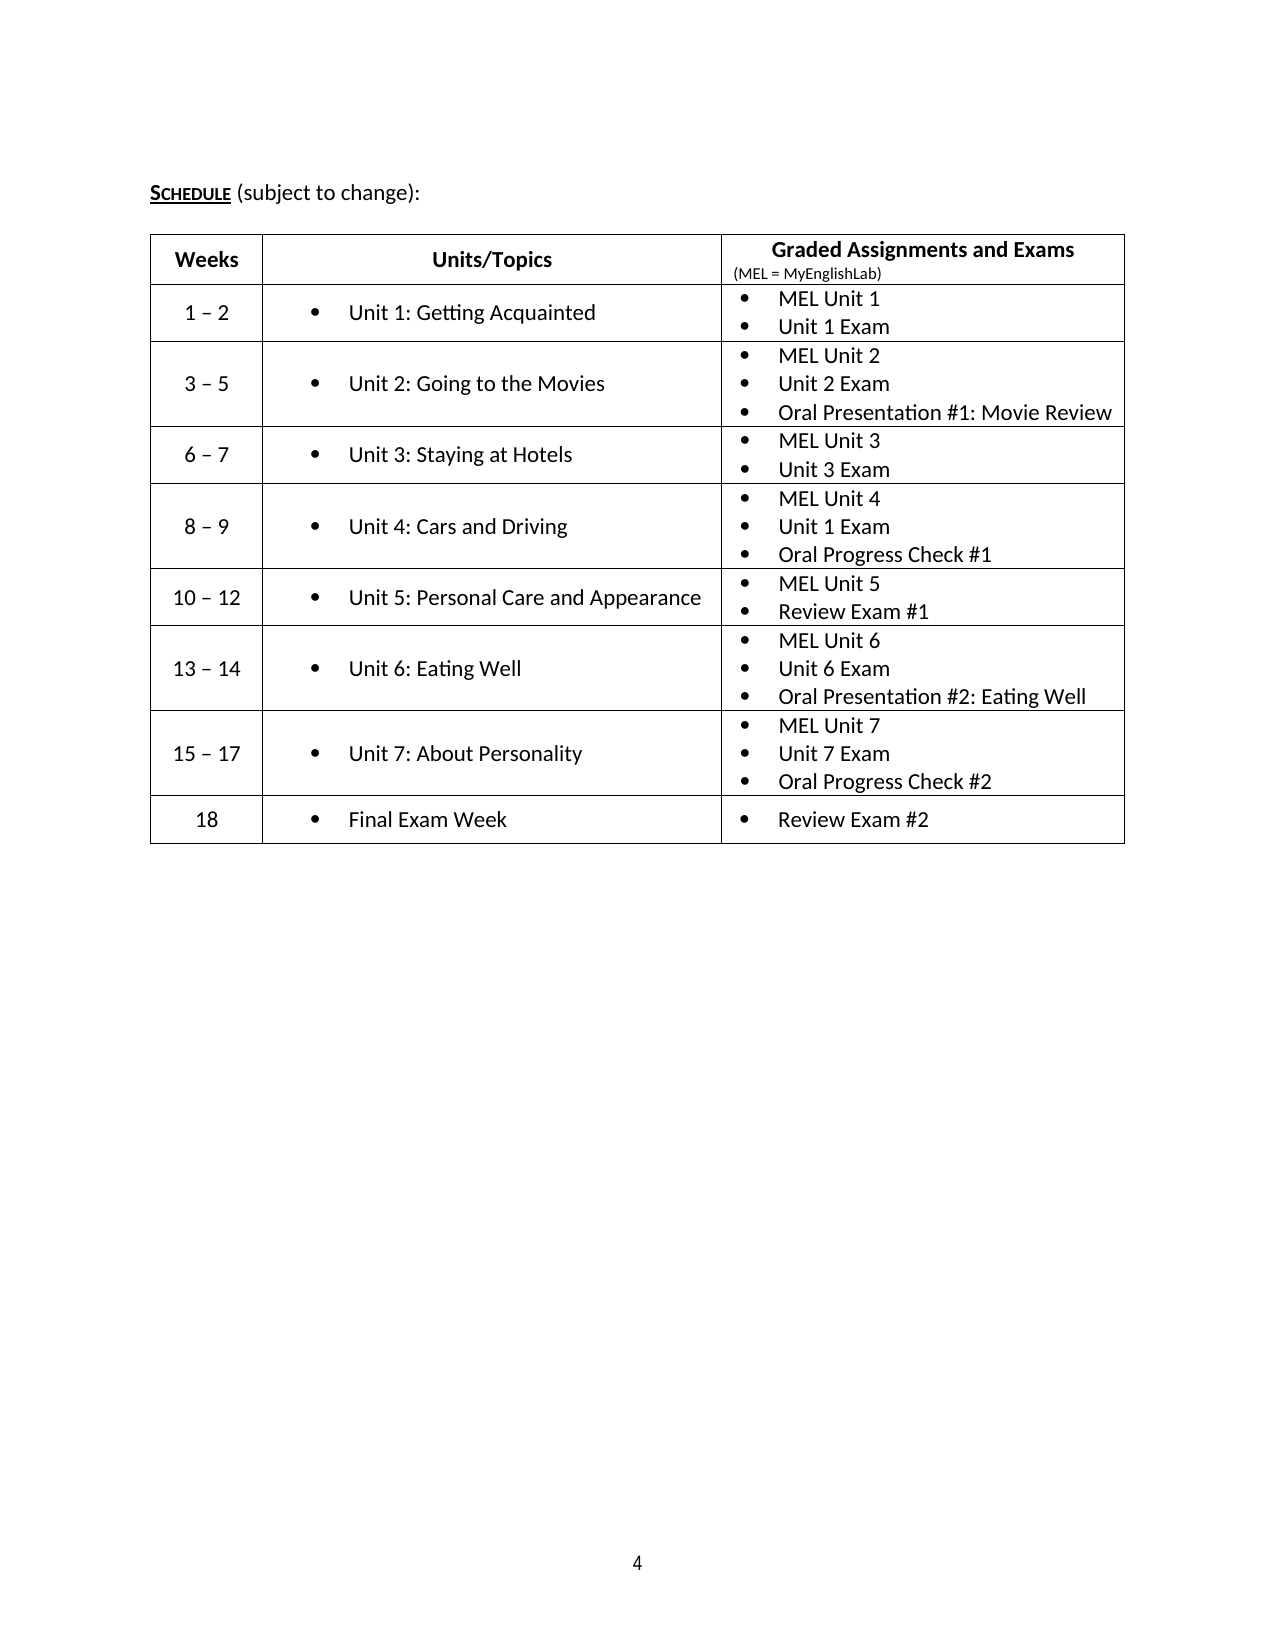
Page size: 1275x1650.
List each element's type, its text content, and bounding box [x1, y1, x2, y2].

table_cell Unit 1: Getting Acquainted [263, 285, 721, 341]
table_header Weeks [151, 235, 262, 283]
table_cell Unit 2: Going to the Movies [263, 342, 721, 426]
table_header Units/Topics [263, 235, 721, 283]
text Schedule (subject to change): [150, 178, 1125, 206]
table_cell 6 – 7 [151, 427, 262, 483]
table_cell MEL Unit 3 Unit 3 Exam [722, 427, 1124, 483]
table_cell Unit 6: Eating Well [263, 626, 721, 710]
table_cell Final Exam Week [263, 796, 721, 843]
table_cell 18 [151, 796, 262, 843]
table_cell 10 – 12 [151, 569, 262, 625]
table_cell Unit 7: About Personality [263, 711, 721, 795]
table_cell Unit 4: Cars and Driving [263, 484, 721, 568]
table_cell Review Exam #2 [722, 796, 1124, 843]
table_cell 3 – 5 [151, 342, 262, 426]
table_cell MEL Unit 1 Unit 1 Exam [722, 285, 1124, 341]
table_cell 8 – 9 [151, 484, 262, 568]
table_cell MEL Unit 2 Unit 2 Exam Oral Presentation #1: Movie Review [722, 342, 1124, 426]
table_cell MEL Unit 7 Unit 7 Exam Oral Progress Check #2 [722, 711, 1124, 795]
table_cell 1 – 2 [151, 285, 262, 341]
table_cell 15 – 17 [151, 711, 262, 795]
table_cell Unit 3: Staying at Hotels [263, 427, 721, 483]
table_cell MEL Unit 6 Unit 6 Exam Oral Presentation #2: Eating Well [722, 626, 1124, 710]
table_cell Unit 5: Personal Care and Appearance [263, 569, 721, 625]
table_cell MEL Unit 5 Review Exam #1 [722, 569, 1124, 625]
table_cell 13 – 14 [151, 626, 262, 710]
table_cell MEL Unit 4 Unit 1 Exam Oral Progress Check #1 [722, 484, 1124, 568]
table_header Graded Assignments and Exams (MEL = MyEnglishLab) [722, 235, 1124, 283]
